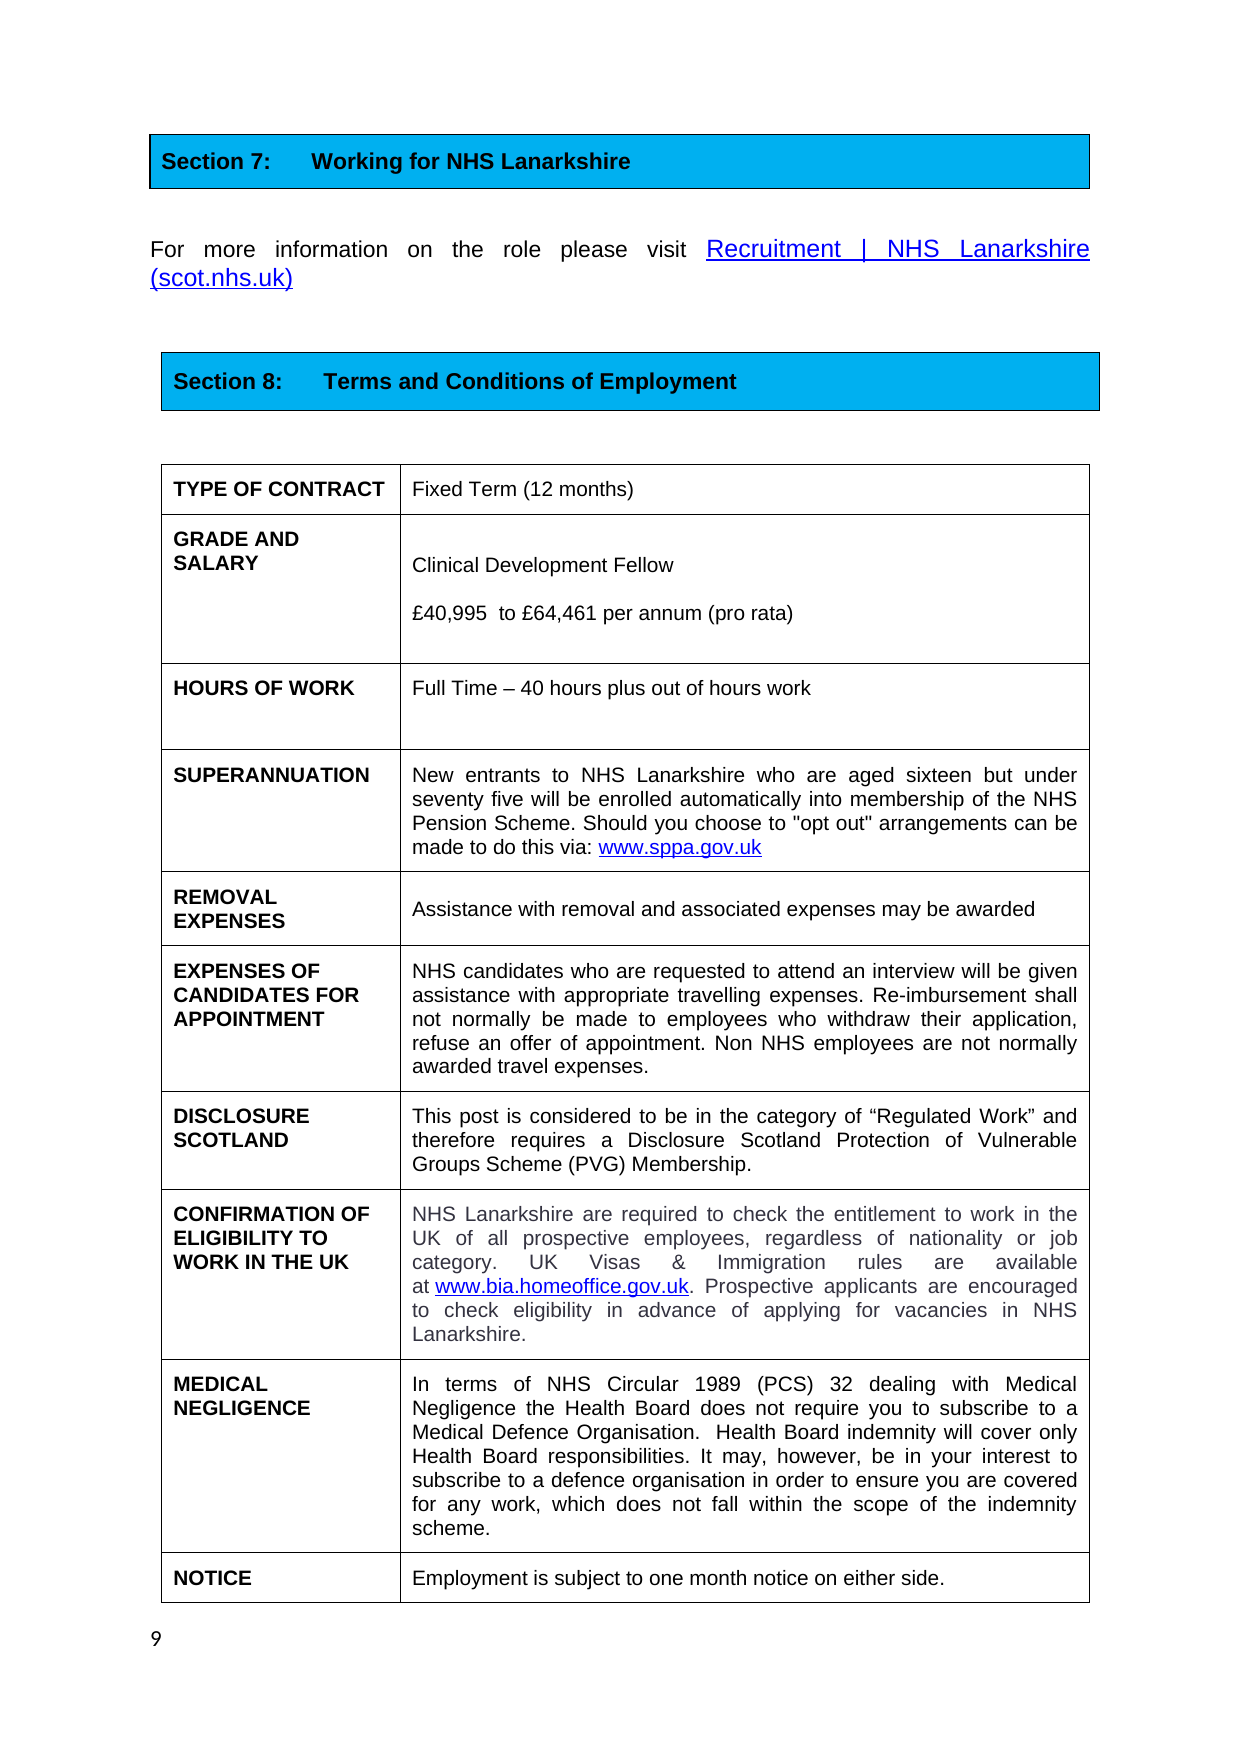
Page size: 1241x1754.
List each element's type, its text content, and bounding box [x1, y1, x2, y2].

table_cell REMOVAL EXPENSES [162, 872, 400, 945]
table_cell This post is considered to be in the category of “Regulated Work” and therefore requires a Disclosure Scotland Protection of Vulnerable Groups Scheme (PVG) Membership. [401, 1092, 1089, 1189]
table_cell Assistance with removal and associated expenses may be awarded [401, 872, 1089, 945]
table_cell MEDICAL NEGLIGENCE [162, 1360, 400, 1552]
table_cell Employment is subject to one month notice on either side. [401, 1553, 1089, 1602]
table_cell SUPERANNUATION [162, 750, 400, 871]
table_cell In terms of NHS Circular 1989 (PCS) 32 dealing with Medical Negligence the Health Board does not require you to subscribe to a Medical Defence Organisation. Health Board indemnity will cover only Health Board responsibilities. It may, however, be in your interest to subscribe to a defence organisation in order to ensure you are covered for any work, which does not fall within the scope of the indemnity scheme. [401, 1360, 1089, 1552]
table_header Section 8: Terms and Conditions of Employment [162, 353, 1099, 410]
table_cell New entrants to NHS Lanarkshire who are aged sixteen but under seventy five will be enrolled automatically into membership of the NHS Pension Scheme. Should you choose to "opt out" arrangements can be made to do this via: www.sppa.gov.uk [401, 750, 1089, 871]
table_header Section 7: Working for NHS Lanarkshire [151, 135, 1089, 188]
table_cell NHS candidates who are requested to attend an interview will be given assistance with appropriate travelling expenses. Re-imbursement shall not normally be made to employees who withdraw their application, refuse an offer of appointment. Non NHS employees are not normally awarded travel expenses. [401, 946, 1089, 1091]
table_cell GRADE AND SALARY [162, 515, 400, 663]
table_header Fixed Term (12 months) [401, 465, 1089, 514]
table_cell NHS Lanarkshire are required to check the entitlement to work in the UK of all prospective employees, regardless of nationality or job category. UK Visas & Immigration rules are available at www.bia.homeoffice.gov.uk. Prospective applicants are encouraged to check eligibility in advance of applying for vacancies in NHS Lanarkshire. [401, 1190, 1089, 1358]
table_cell NOTICE [162, 1553, 400, 1602]
table_cell DISCLOSURE SCOTLAND [162, 1092, 400, 1189]
table_cell HOURS OF WORK [162, 664, 400, 749]
table_cell Clinical Development Fellow £40,995 to £64,461 per annum (pro rata) [401, 515, 1089, 663]
table_header TYPE OF CONTRACT [162, 465, 400, 514]
table_cell CONFIRMATION OF ELIGIBILITY TO WORK IN THE UK [162, 1190, 400, 1358]
table_cell EXPENSES OF CANDIDATES FOR APPOINTMENT [162, 946, 400, 1091]
text For more information on the role please visit Recruitment | NHS Lanarkshire (scot.nhs.uk) [150, 234, 1090, 292]
table_cell Full Time – 40 hours plus out of hours work [401, 664, 1089, 749]
